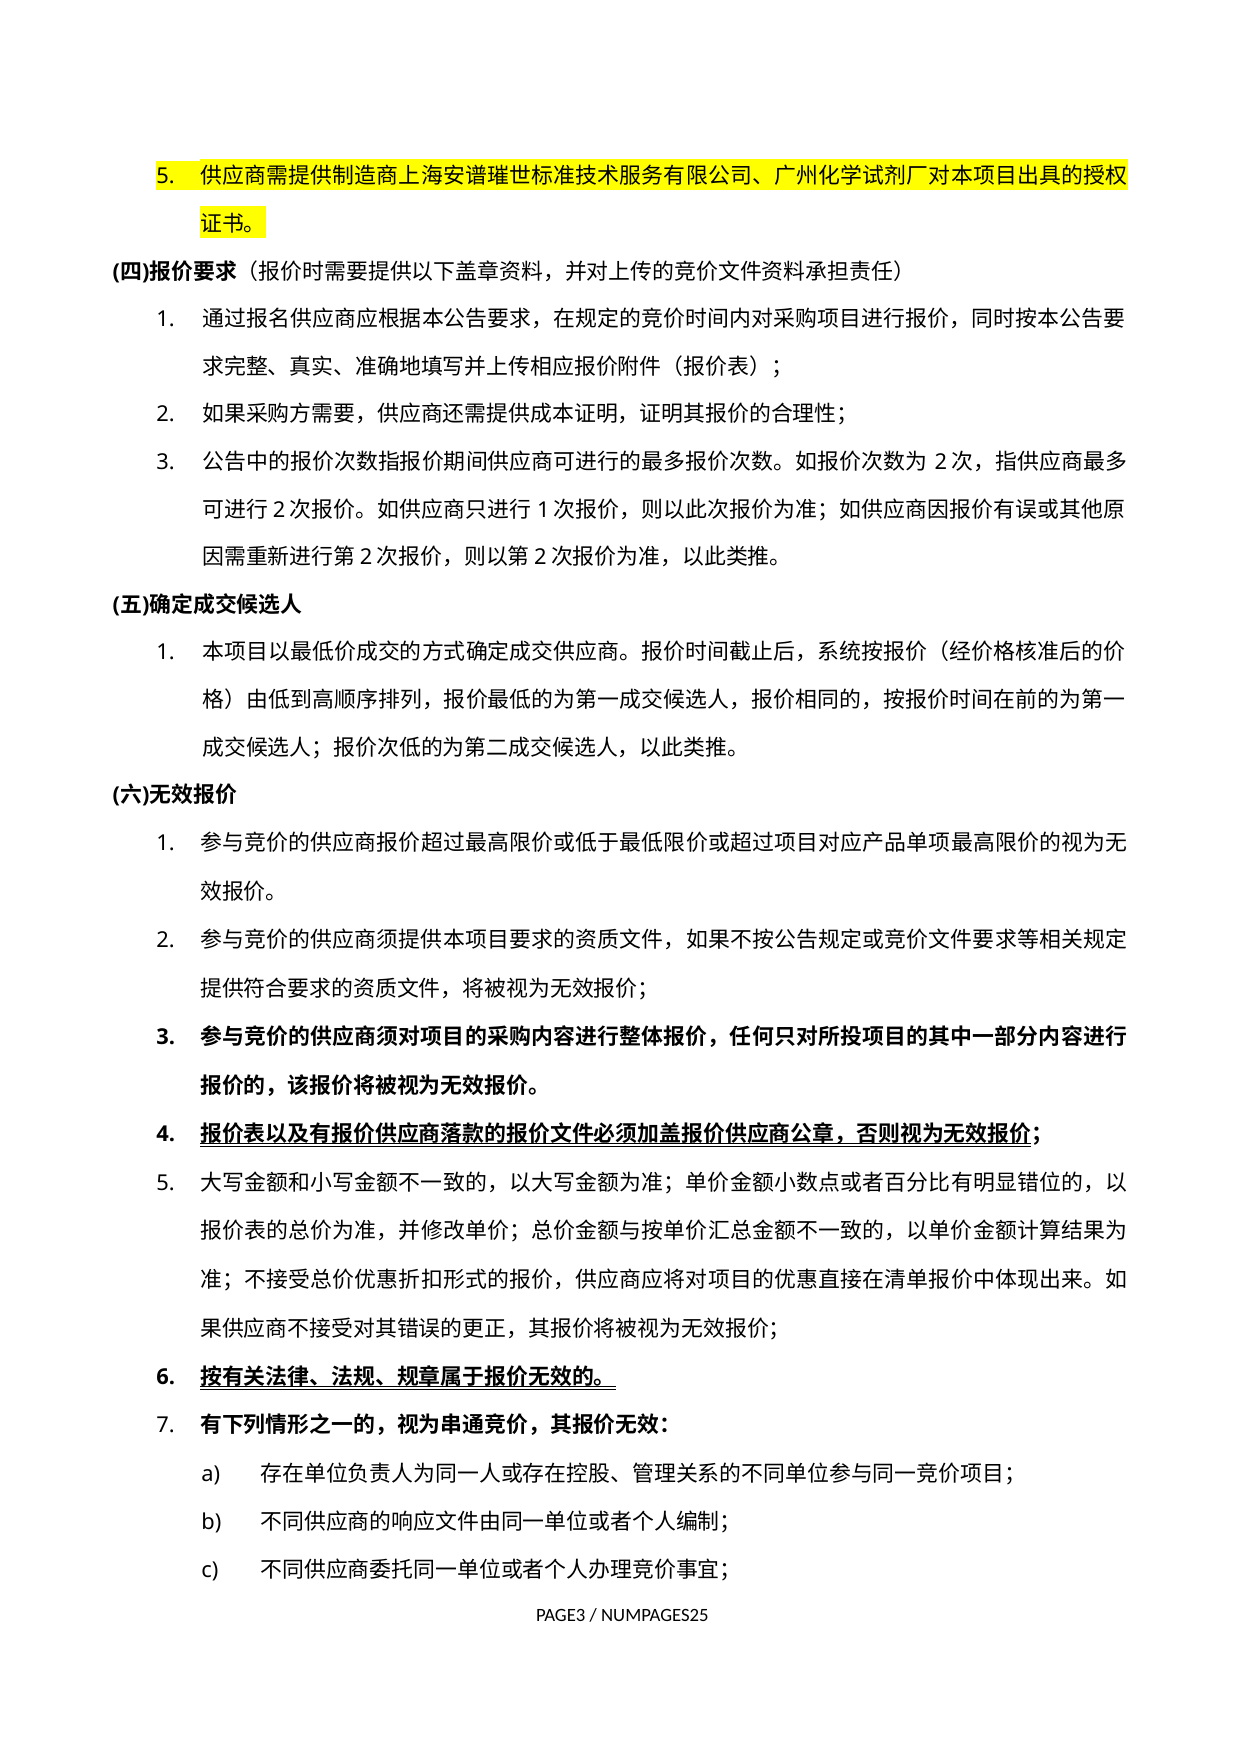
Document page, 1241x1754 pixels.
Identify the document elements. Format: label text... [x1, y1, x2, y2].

list 通过报名供应商应根据本公告要求，在规定的竞价时间内对采购项目进行报价，同时按本公告要求完整、真实、准确地填写并上传相应报价附件（报价表）； [156, 301, 1128, 381]
list 按有关法律、法规、规章属于报价无效的。 [156, 1359, 1128, 1391]
list 供应商需提供制造商上海安谱璀世标准技术服务有限公司、广州化学试剂厂对本项目出具的授权证书。 [156, 190, 1128, 238]
list 存在单位负责人为同一人或存在控股、管理关系的不同单位参与同一竞价项目； [201, 1455, 1128, 1488]
list 如果采购方需要，供应商还需提供成本证明，证明其报价的合理性； [156, 396, 1128, 428]
list 无效报价 [112, 777, 1128, 809]
list 确定成交候选人 [112, 587, 1128, 618]
list 有下列情形之一的，视为串通竞价，其报价无效： [156, 1407, 1128, 1439]
list 参与竞价的供应商须对项目的采购内容进行整体报价，任何只对所投项目的其中一部分内容进行报价的，该报价将被视为无效报价。 [156, 1019, 1128, 1100]
list 大写金额和小写金额不一致的，以大写金额为准；单价金额小数点或者百分比有明显错位的，以报价表的总价为准，并修改单价；总价金额与按单价汇总金额不一致的，以单价金额计算结果为准；不接受总价优惠折扣形式的报价，供应商应将对项目的优惠直接在清单报价中体现出来。如果供应商不接受对其错误的更正，其报价将被视为无效报价； [156, 1164, 1128, 1343]
list 本项目以最低价成交的方式确定成交供应商。报价时间截止后，系统按报价（经价格核准后的价格）由低到高顺序排列，报价最低的为第一成交候选人，报价相同的，按报价时间在前的为第一成交候选人；报价次低的为第二成交候选人，以此类推。 [156, 634, 1128, 761]
list 报价要求（报价时需要提供以下盖章资料，并对上传的竞价文件资料承担责任） [112, 254, 1128, 285]
list 参与竞价的供应商须提供本项目要求的资质文件，如果不按公告规定或竞价文件要求等相关规定提供符合要求的资质文件，将被视为无效报价； [156, 922, 1128, 1003]
list 不同供应商的响应文件由同一单位或者个人编制； [201, 1504, 1128, 1536]
list 参与竞价的供应商报价超过最高限价或低于最低限价或超过项目对应产品单项最高限价的视为无效报价。 [156, 824, 1128, 906]
list 公告中的报价次数指报价期间供应商可进行的最多报价次数。如报价次数为2次，指供应商最多可进行2次报价。如供应商只进行1次报价，则以此次报价为准；如供应商因报价有误或其他原因需重新进行第2次报价，则以第2次报价为准，以此类推。 [156, 444, 1128, 571]
list 不同供应商委托同一单位或者个人办理竞价事宜； [201, 1552, 1128, 1584]
list 报价表以及有报价供应商落款的报价文件必须加盖报价供应商公章，否则视为无效报价； [156, 1116, 1128, 1148]
